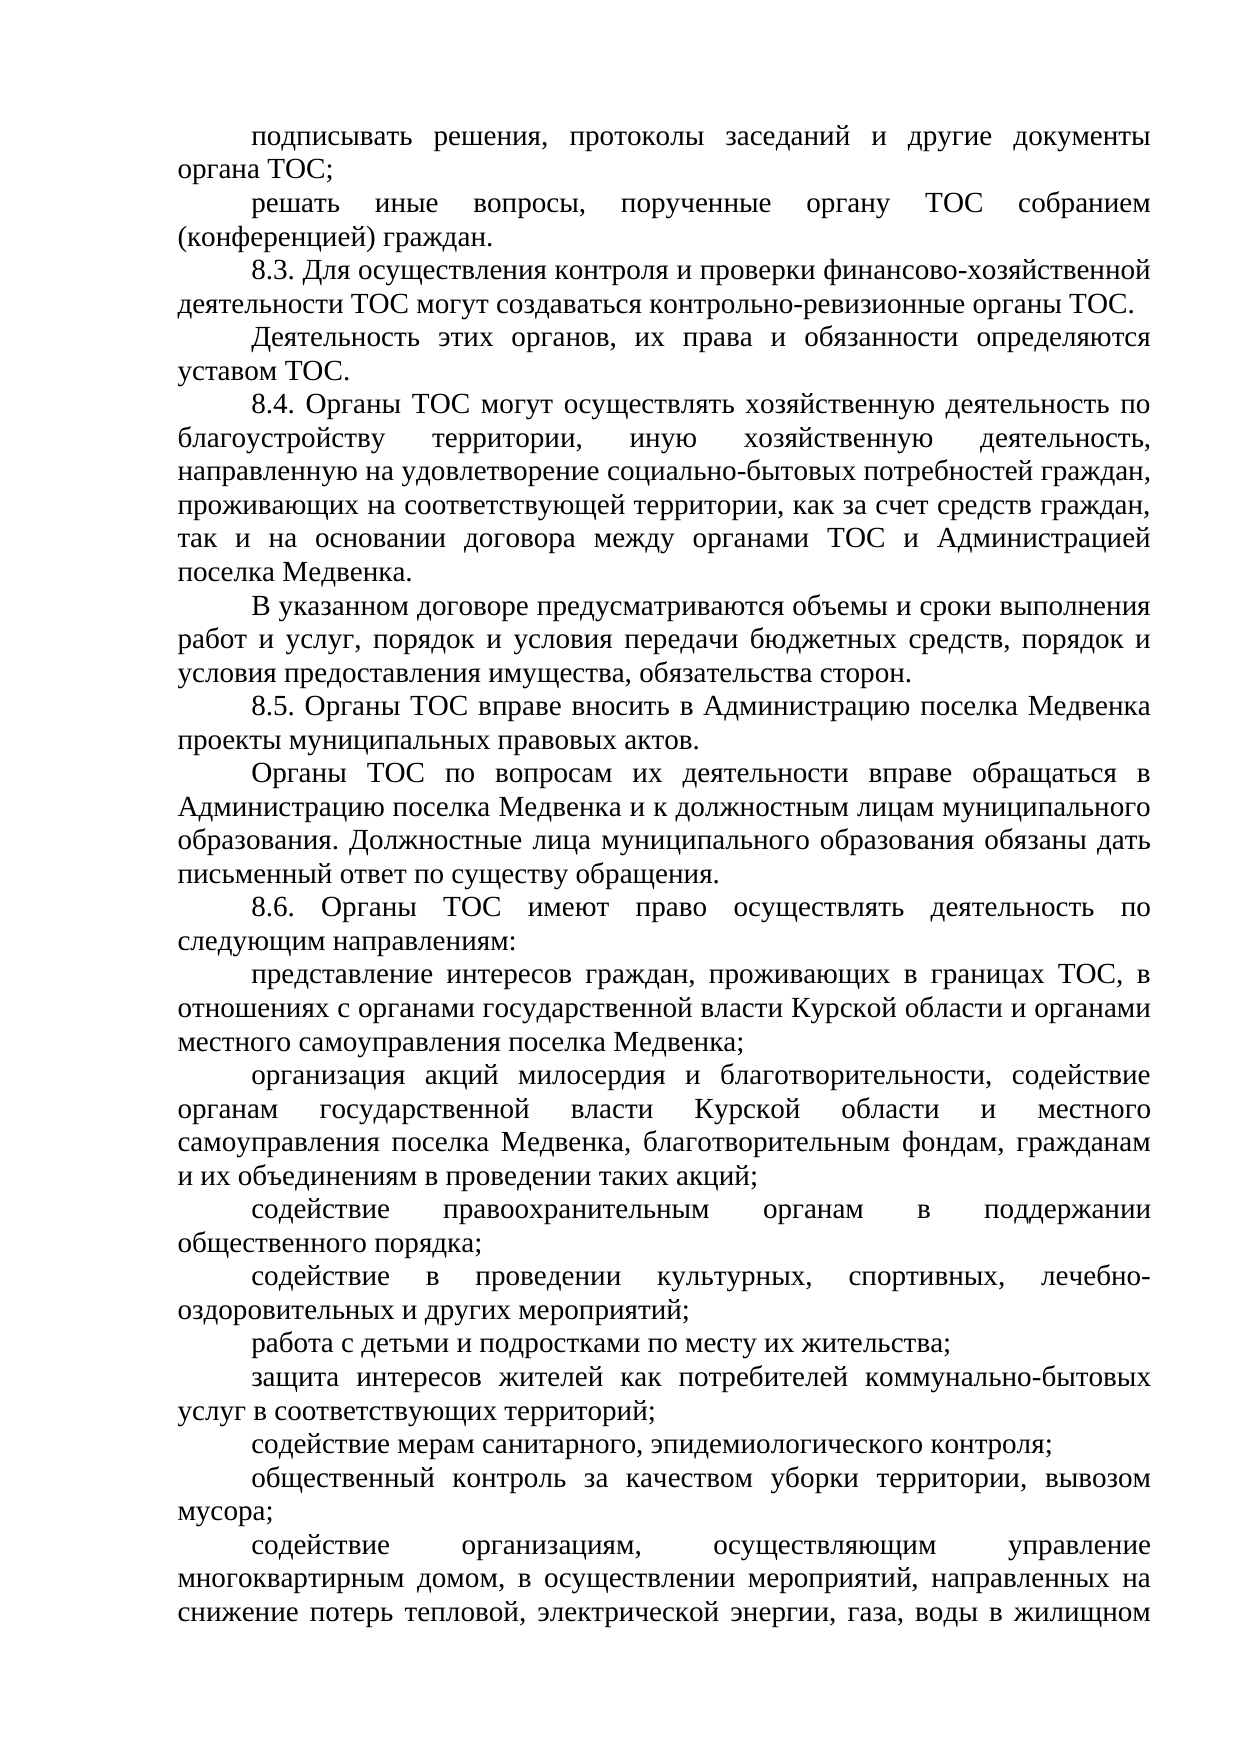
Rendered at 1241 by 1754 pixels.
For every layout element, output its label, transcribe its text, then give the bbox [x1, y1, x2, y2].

text Органы ТОС по вопросам их деятельности вправе обращаться в Администрацию поселка Медвенка и к должностным лицам муниципального образования. Должностные лица муниципального образования обязаны дать письменный ответ по существу обращения. [177, 755, 1152, 889]
text представление интересов граждан, проживающих в границах ТОС, в отношениях с органами государственной власти Курской области и органами местного самоуправления поселка Медвенка; [177, 957, 1152, 1057]
text содействие в проведении культурных, спортивных, лечебно-оздоровительных и других мероприятий; [177, 1258, 1152, 1326]
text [177, 1527, 1152, 1627]
text общественный контроль за качеством уборки территории, вывозом мусора; [177, 1460, 1152, 1527]
text решать иные вопросы, порученные органу ТОС собранием (конференцией) граждан. [177, 185, 1152, 252]
text 8.3. Для осуществления контроля и проверки финансово-хозяйственной деятельности ТОС могут создаваться контрольно-ревизионные органы ТОС. [177, 252, 1152, 319]
text организация акций милосердия и благотворительности, содействие органам государственной власти Курской области и местного самоуправления поселка Медвенка, благотворительным фондам, гражданам и их объединениям в проведении таких акций; [177, 1057, 1152, 1191]
text В указанном договоре предусматриваются объемы и сроки выполнения работ и услуг, порядок и условия передачи бюджетных средств, порядок и условия предоставления имущества, обязательства сторон. [177, 588, 1152, 688]
text содействие правоохранительным органам в поддержании общественного порядка; [177, 1191, 1152, 1258]
text 8.6. Органы ТОС имеют право осуществлять деятельность по следующим направлениям: [177, 889, 1152, 957]
text содействие мерам санитарного, эпидемиологического контроля; [177, 1426, 1152, 1460]
text защита интересов жителей как потребителей коммунально-бытовых услуг в соответствующих территорий; [177, 1359, 1152, 1426]
text 8.5. Органы ТОС вправе вносить в Администрацию поселка Медвенка проекты муниципальных правовых актов. [177, 688, 1152, 755]
text работа с детьми и подростками по месту их жительства; [177, 1326, 1152, 1359]
text Деятельность этих органов, их права и обязанности определяются уставом ТОС. [177, 319, 1152, 386]
text 8.4. Органы ТОС могут осуществлять хозяйственную деятельность по благоустройству территории, иную хозяйственную деятельность, направленную на удовлетворение социально-бытовых потребностей граждан, проживающих на соответствующей территории, как за счет средств граждан, так и на основании договора между органами ТОС и Администрацией поселка Медвенка. [177, 386, 1152, 588]
text подписывать решения, протоколы заседаний и другие документы органа ТОС; [177, 118, 1152, 185]
